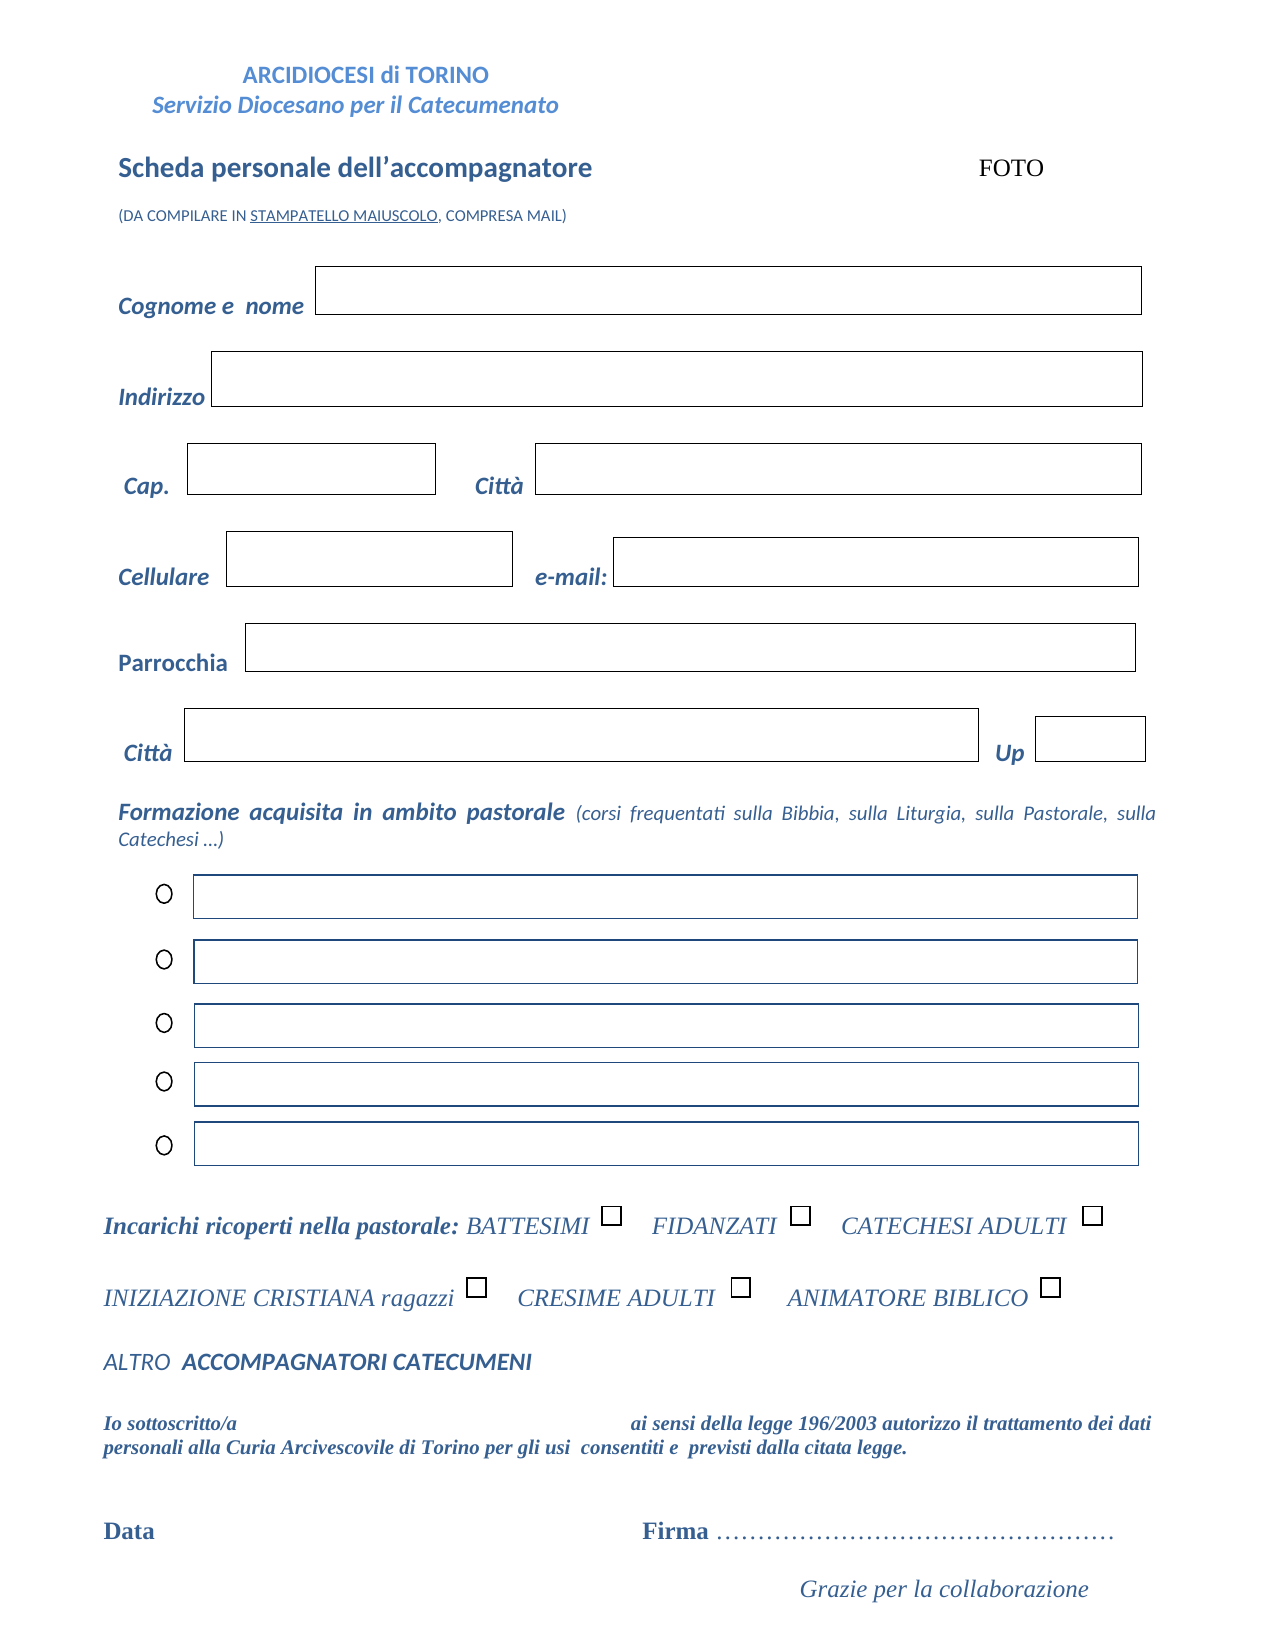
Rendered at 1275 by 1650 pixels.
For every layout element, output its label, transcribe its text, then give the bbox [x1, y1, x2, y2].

text Servizio Diocesano per il Catecumenato [118, 89, 834, 120]
text Città Up [118, 708, 1157, 767]
text Data Firma ………………………………………… [103, 1516, 1157, 1545]
text Io sottoscritto/a ai sensi della legge 196/2003 autorizzo il trattamento dei dati personali alla Curia Arcivescovile di Torino per gli usi consentiti e previsti dalla citata legge. [103, 1411, 1157, 1459]
text Formazione acquisita in ambito pastorale (corsi frequentati sulla Bibbia, sulla Liturgia, sulla Pastorale, sulla Catechesi …) [118, 796, 1157, 852]
text ARCIDIOCESI di TORINO [118, 59, 834, 89]
text ALTRO ACCOMPAGNATORI CATECUMENI [103, 1346, 1157, 1376]
text Cap. Città [118, 443, 1157, 501]
text Cognome e nome [118, 266, 1157, 321]
text Incarichi ricoperti nella pastorale: BATTESIMI FIDANZATI CATECHESI ADULTI [103, 1197, 1157, 1240]
text Indirizzo [118, 351, 1157, 412]
text Grazie per la collaborazione [118, 1574, 1157, 1602]
text Parrocchia [118, 623, 1157, 677]
text Cellulare e-mail: [118, 531, 1157, 592]
text (DA COMPILARE IN STAMPATELLO MAIUSCOLO, COMPRESA MAIL) [118, 205, 834, 225]
text INIZIAZIONE CRISTIANA ragazzi CRESIME ADULTI ANIMATORE BIBLICO [103, 1269, 1157, 1312]
text Scheda personale dell’accompagnatore [118, 149, 834, 184]
